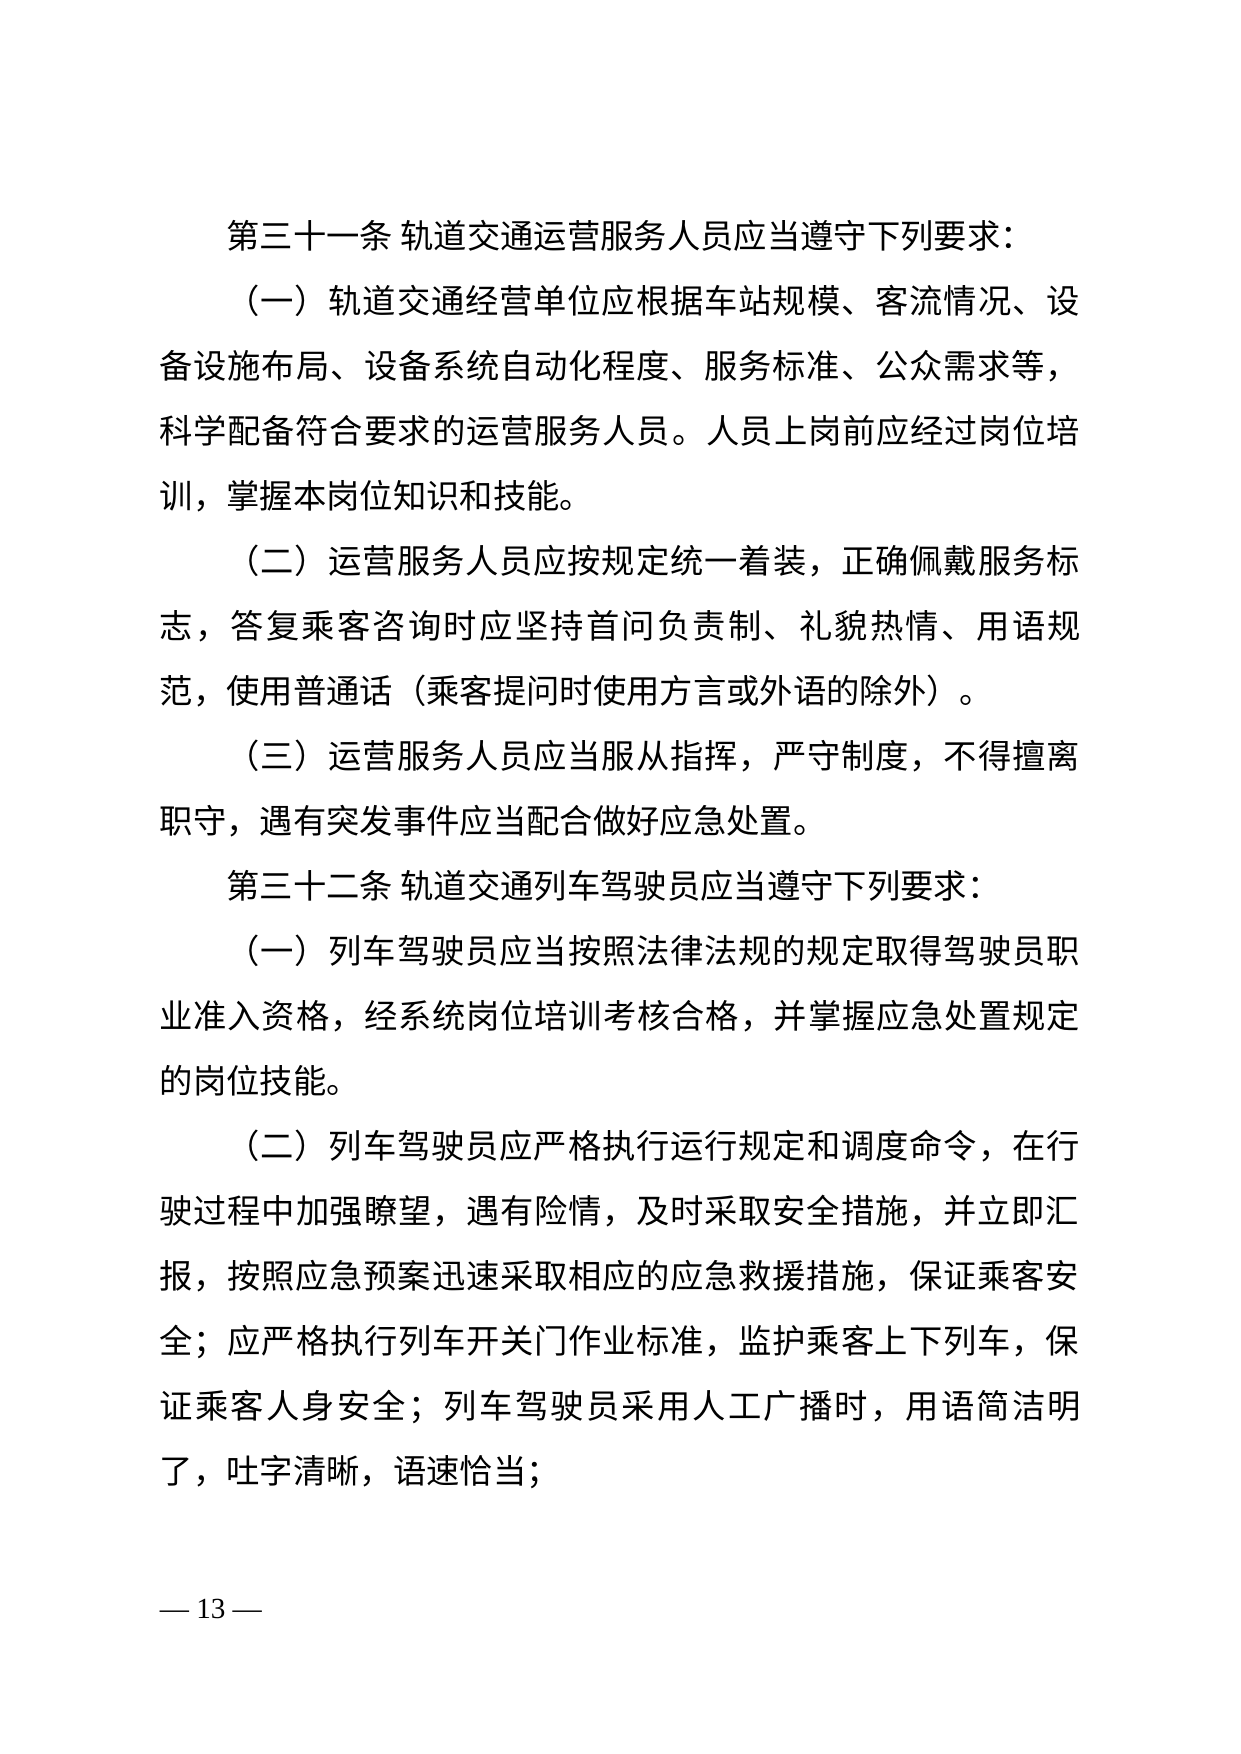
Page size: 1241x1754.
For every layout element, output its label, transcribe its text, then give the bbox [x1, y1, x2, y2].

text （二）运营服务人员应按规定统一着装，正确佩戴服务标志，答复乘客咨询时应坚持首问负责制、礼貌热情、用语规范，使用普通话（乘客提问时使用方言或外语的除外）。 [159, 527, 1081, 722]
text 第三十二条 轨道交通列车驾驶员应当遵守下列要求： [159, 852, 1081, 917]
text （一）列车驾驶员应当按照法律法规的规定取得驾驶员职业准入资格，经系统岗位培训考核合格，并掌握应急处置规定的岗位技能。 [159, 917, 1081, 1112]
text 第三十一条 轨道交通运营服务人员应当遵守下列要求： [159, 202, 1081, 267]
text （二）列车驾驶员应严格执行运行规定和调度命令，在行驶过程中加强瞭望，遇有险情，及时采取安全措施，并立即汇报，按照应急预案迅速采取相应的应急救援措施，保证乘客安全；应严格执行列车开关门作业标准，监护乘客上下列车，保证乘客人身安全；列车驾驶员采用人工广播时，用语简洁明了，吐字清晰，语速恰当； [159, 1112, 1081, 1502]
text （一）轨道交通经营单位应根据车站规模、客流情况、设备设施布局、设备系统自动化程度、服务标准、公众需求等，科学配备符合要求的运营服务人员。人员上岗前应经过岗位培训，掌握本岗位知识和技能。 [159, 267, 1081, 527]
text （三）运营服务人员应当服从指挥，严守制度，不得擅离职守，遇有突发事件应当配合做好应急处置。 [159, 722, 1081, 852]
